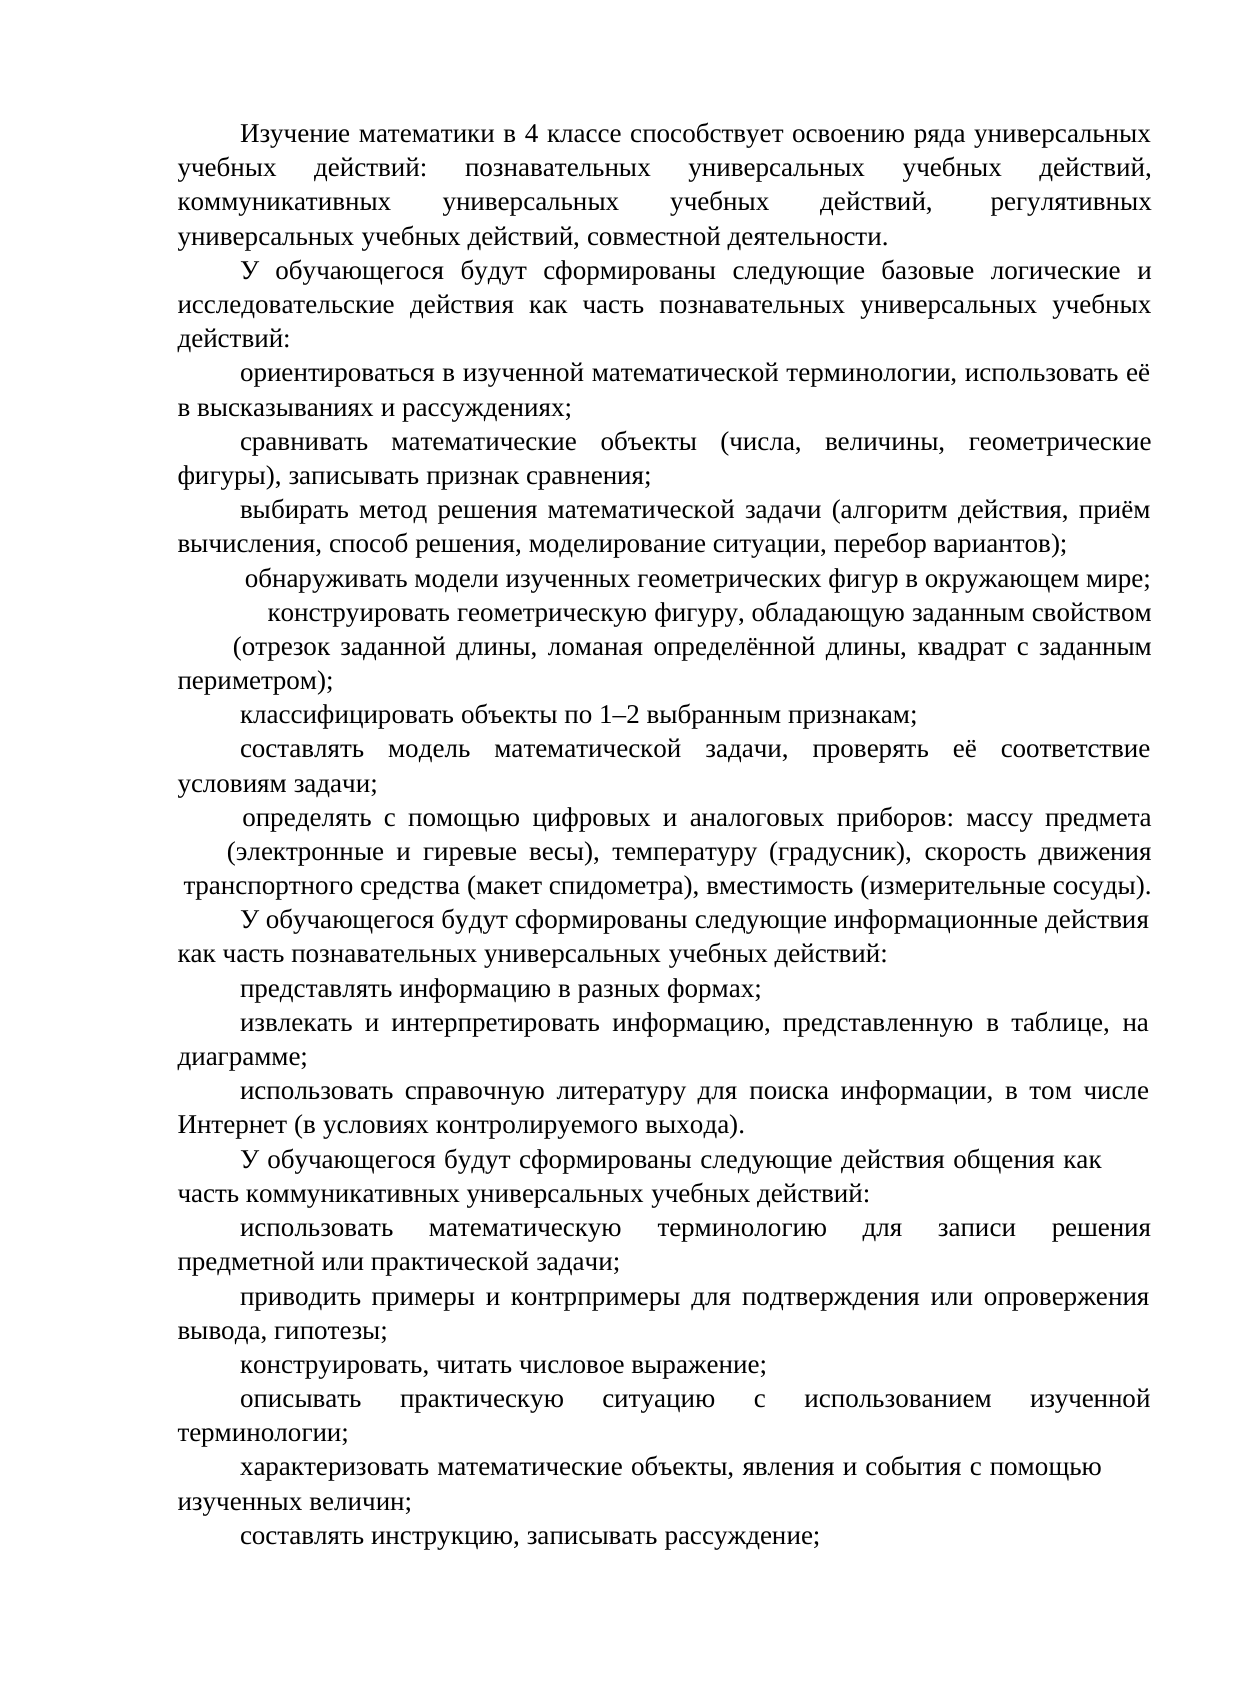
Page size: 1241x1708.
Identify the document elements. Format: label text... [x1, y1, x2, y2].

text извлекать и интерпретировать информацию, представленную в таблице, на диаграмме; [177, 1006, 1176, 1071]
text У обучающегося будут сформированы следующие базовые логические и исследовательские действия как часть познавательных универсальных учебных действий: [177, 254, 1151, 353]
text сравнивать математические объекты (числа, величины, геометрические фигуры), записывать признак сравнения; [177, 425, 1151, 490]
text составлять инструкцию, записывать рассуждение; [240, 1519, 1176, 1550]
text составлять модель математической задачи, проверять её соответствие условиям задачи; [177, 733, 1151, 798]
text определять с помощью цифровых и аналоговых приборов: массу предмета (электронные и гиревые весы), температуру (градусник), скорость движения транспортного средства (макет спидометра), вместимость (измерительные сосуды). [177, 801, 1151, 900]
text ориентироваться в изученной математической терминологии, использовать её в высказываниях и рассуждениях; [177, 357, 1151, 422]
text характеризовать математические объекты, явления и события с помощью изученных величин; [177, 1451, 1176, 1516]
text конструировать, читать числовое выражение; [240, 1348, 1176, 1379]
text обнаруживать модели изученных геометрических фигур в окружающем мире; конструировать геометрическую фигуру, обладающую заданным свойством (отрезок заданной длины, ломаная определённой длины, квадрат с заданным [177, 562, 1152, 661]
text использовать справочную литературу для поиска информации, в том числе Интернет (в условиях контролируемого выхода). [177, 1074, 1176, 1140]
text классифицировать объекты по 1–2 выбранным признакам; [240, 698, 1176, 729]
text У обучающегося будут сформированы следующие информационные действия как часть познавательных универсальных учебных действий: [177, 903, 1151, 969]
text представлять информацию в разных формах; [240, 972, 1176, 1003]
text приводить примеры и контрпримеры для подтверждения или опровержения вывода, гипотезы; [177, 1279, 1176, 1345]
text использовать математическую терминологию для записи решения предметной или практической задачи; [177, 1211, 1151, 1276]
text У обучающегося будут сформированы следующие действия общения как часть коммуникативных универсальных учебных действий: [177, 1143, 1151, 1208]
text описывать практическую ситуацию с использованием изученной терминологии; [177, 1382, 1151, 1447]
text выбирать метод решения математической задачи (алгоритм действия, приём вычисления, способ решения, моделирование ситуации, перебор вариантов); [177, 493, 1152, 559]
text Изучение математики в 4 классе способствует освоению ряда универсальных учебных действий: познавательных универсальных учебных действий, коммуникативных универсальных учебных действий, регулятивных универсальных учебных действий, совместной деятельности. [177, 117, 1152, 251]
text периметром); [177, 664, 1176, 695]
